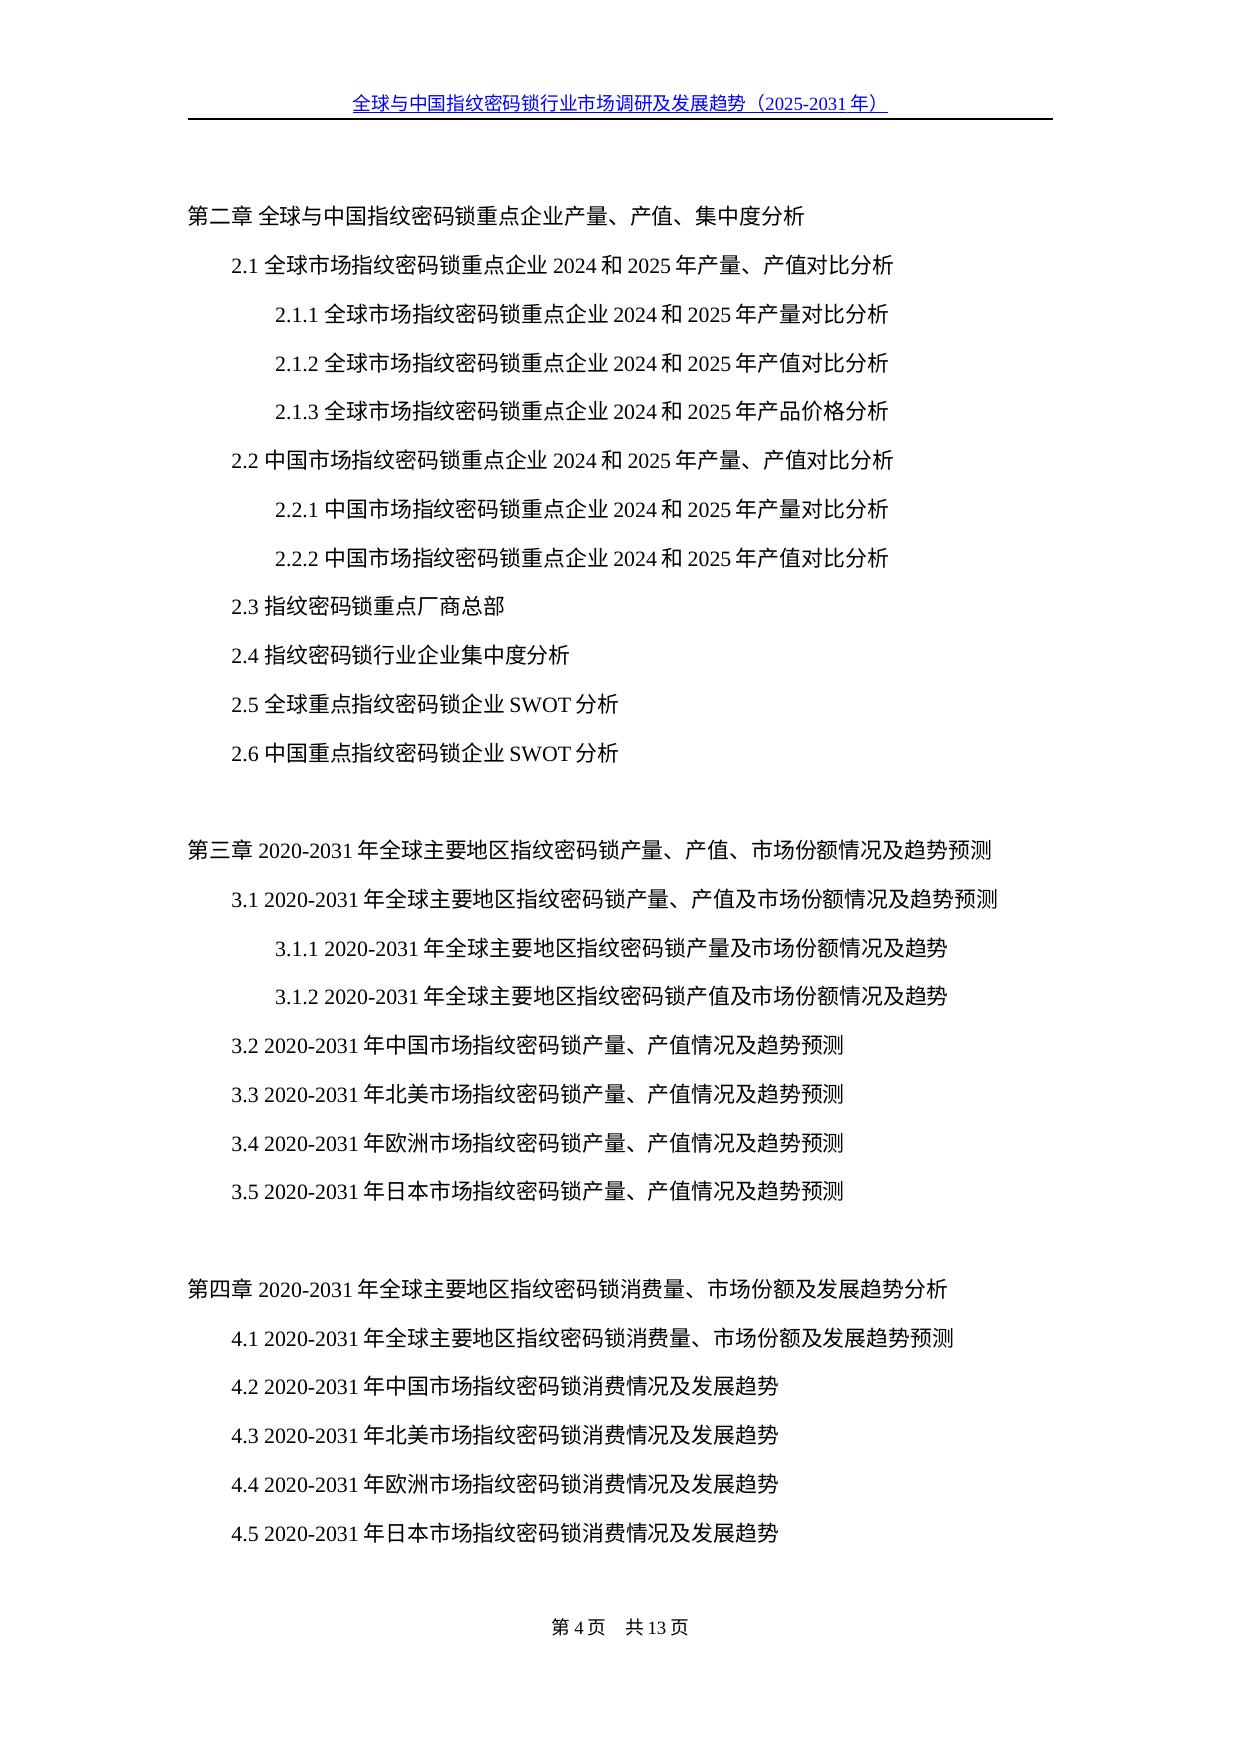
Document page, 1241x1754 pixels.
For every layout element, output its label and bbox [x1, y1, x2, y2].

text [187, 150, 1053, 1548]
